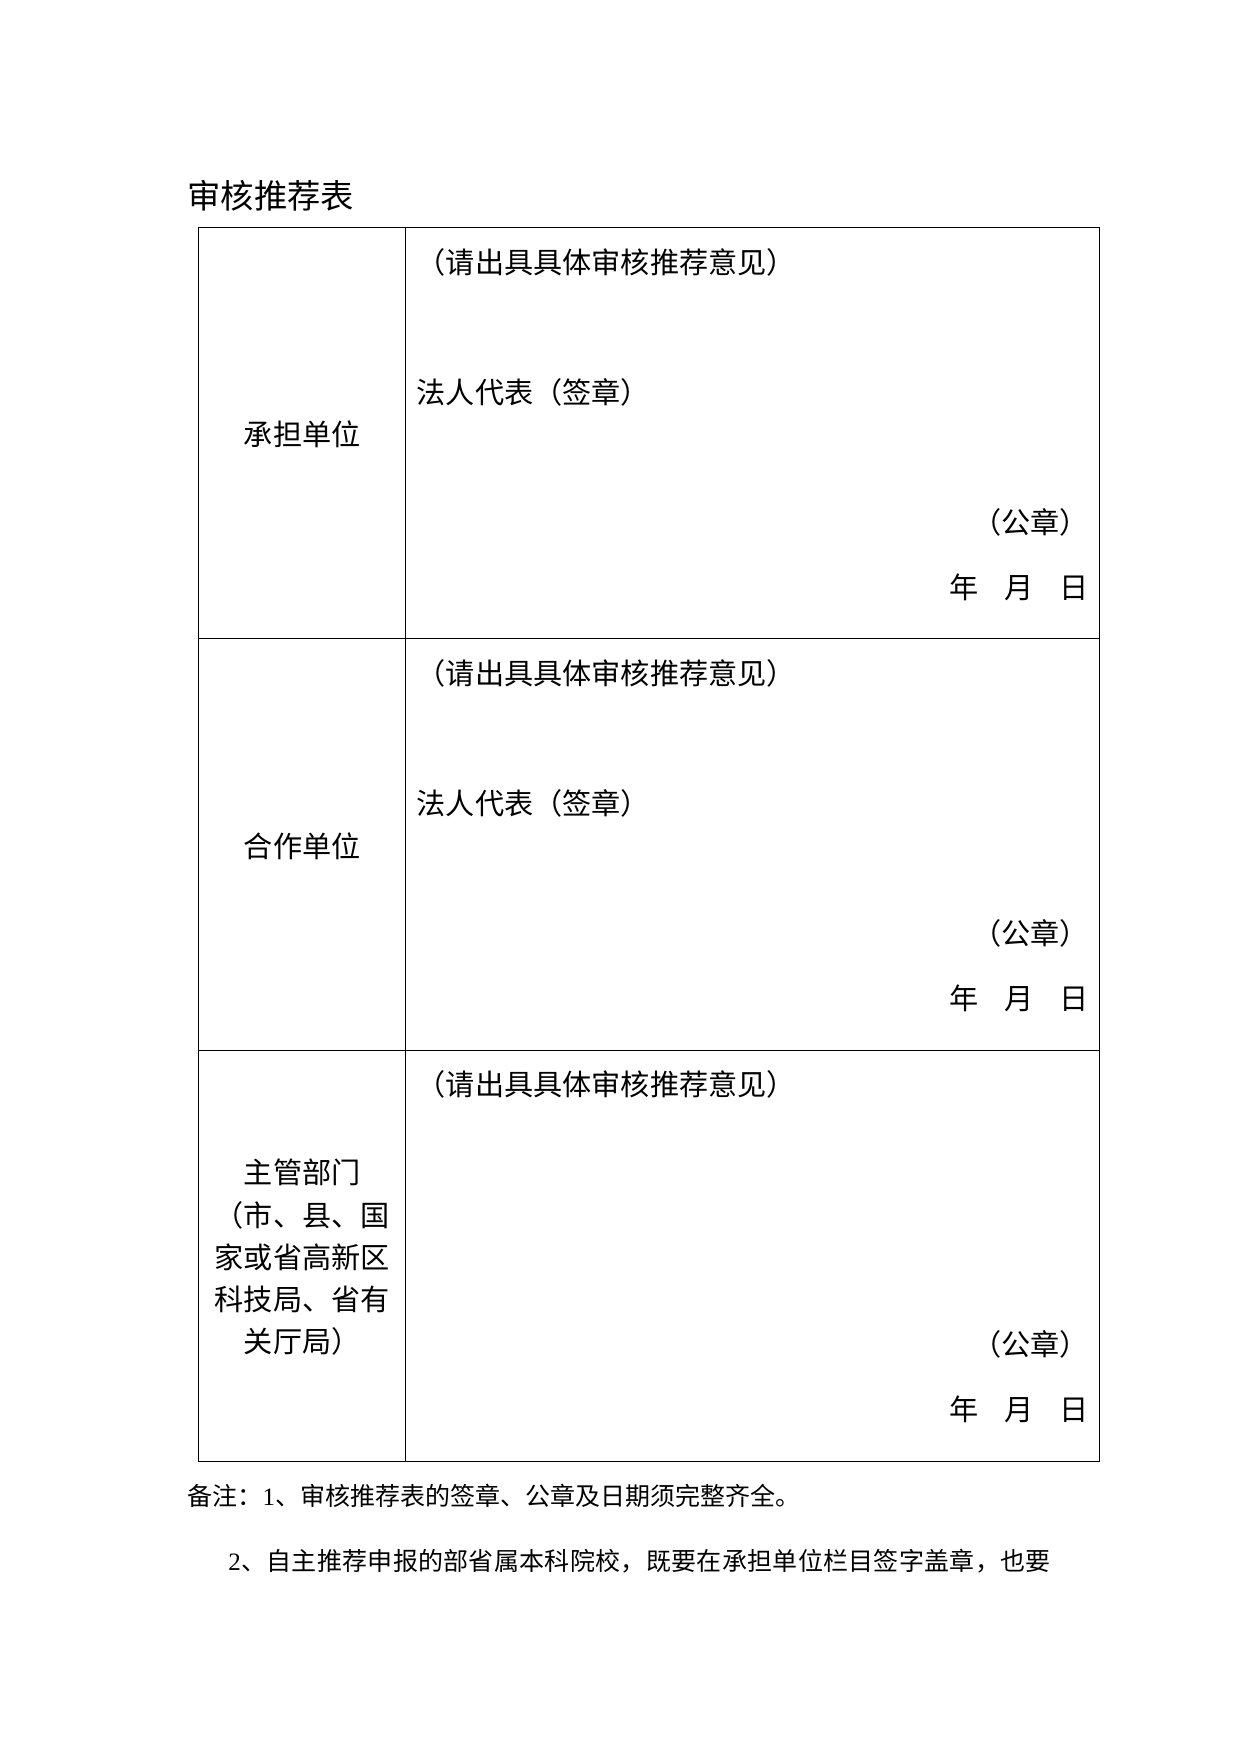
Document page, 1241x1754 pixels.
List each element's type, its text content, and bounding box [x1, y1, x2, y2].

table_header （请出具具体审核推荐意见） 法人代表（签章） （公章） 年 月 日 [406, 228, 1099, 638]
table_cell 合作单位 [199, 639, 405, 1049]
table_cell （请出具具体审核推荐意见） 法人代表（签章） （公章） 年 月 日 [406, 639, 1099, 1049]
text 审核推荐表 [187, 162, 1053, 227]
table_header 承担单位 [199, 228, 405, 638]
text 备注：1、审核推荐表的签章、公章及日期须完整齐全。 [187, 1462, 1053, 1527]
table_cell 主管部门 （市、县、国家或省高新区科技局、省有关厅局） [199, 1051, 405, 1461]
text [187, 1527, 1053, 1592]
table_cell （请出具具体审核推荐意见） （公章） 年 月 日 [406, 1051, 1099, 1461]
